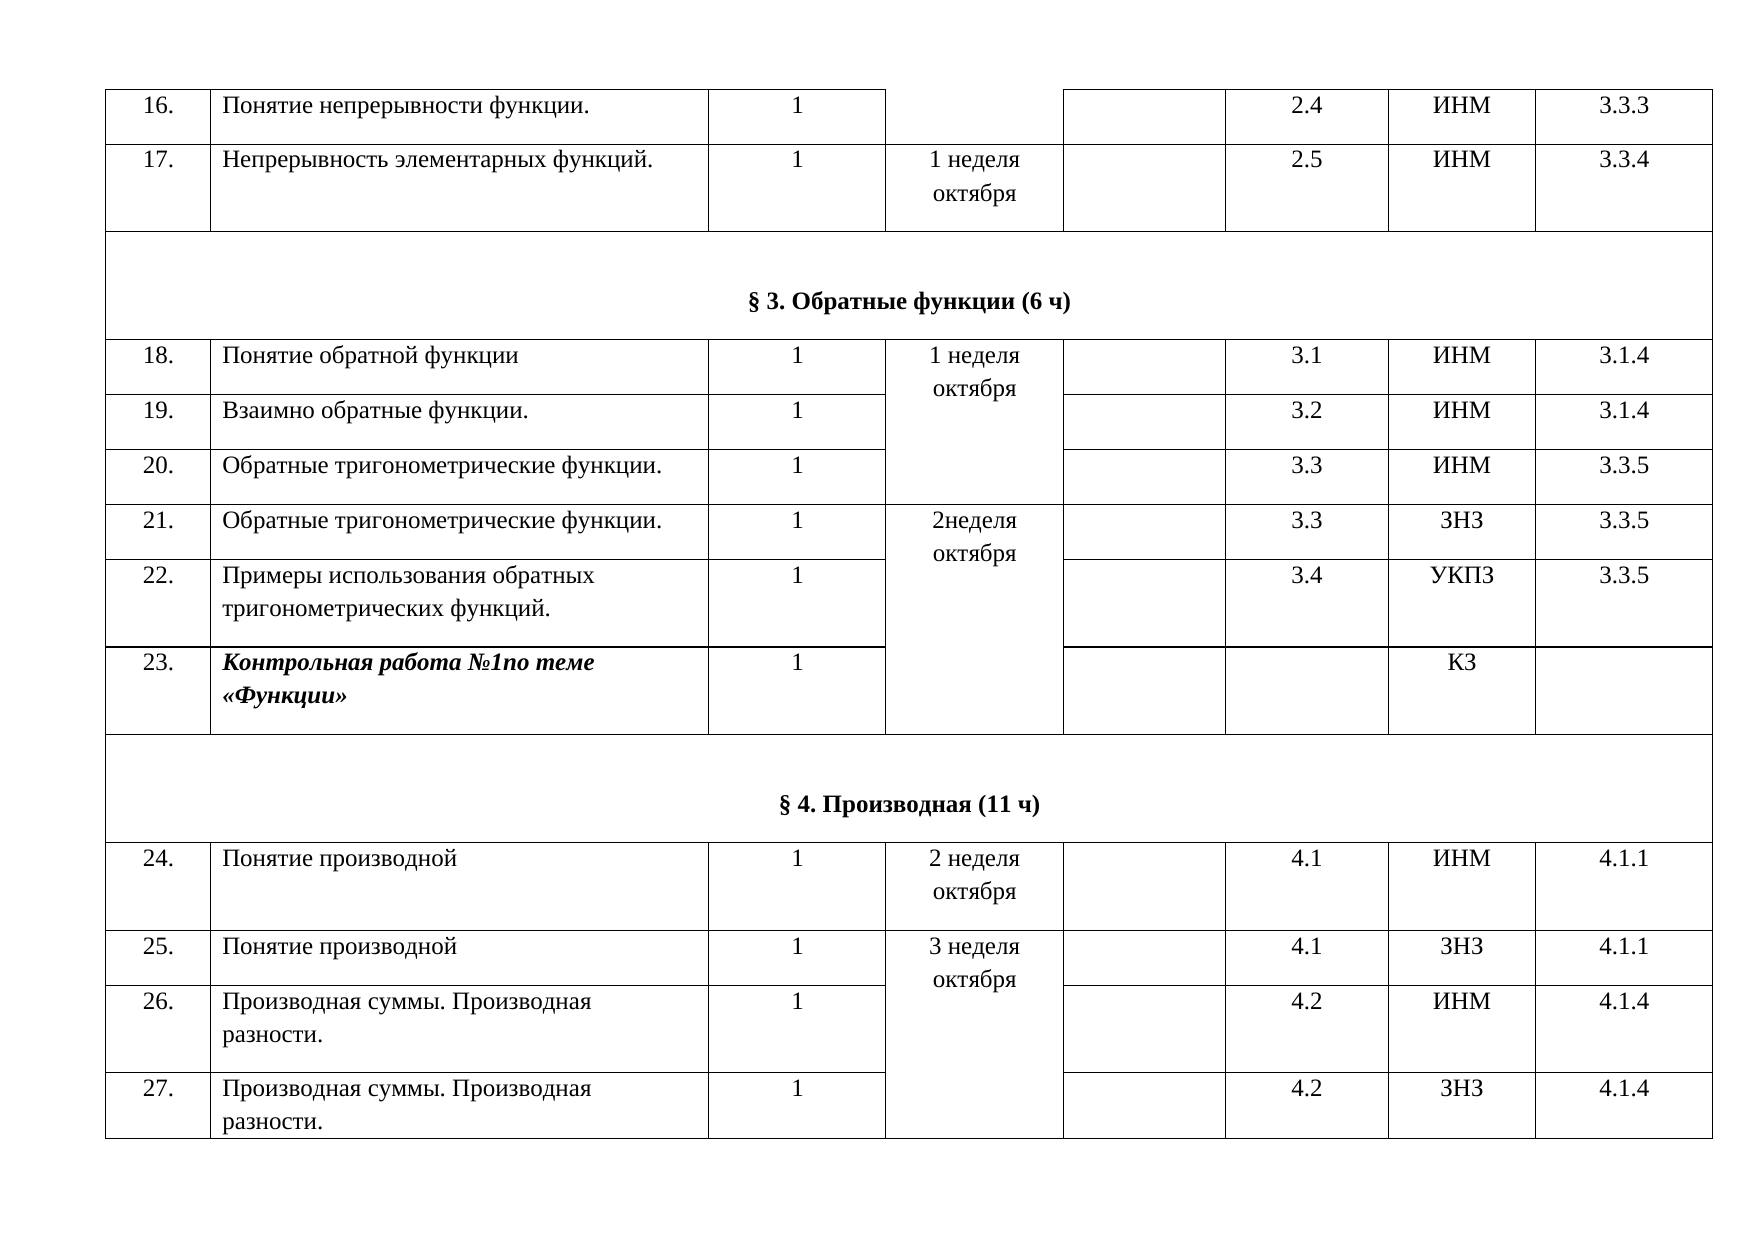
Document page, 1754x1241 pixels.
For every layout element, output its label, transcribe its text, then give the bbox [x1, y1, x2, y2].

table_cell 1 [709, 1073, 885, 1138]
table_cell [1064, 560, 1225, 646]
table_cell 24. [106, 843, 210, 930]
table_cell [1064, 505, 1225, 559]
table_cell 4.1 [1226, 931, 1388, 985]
table_cell [1226, 648, 1388, 734]
table_cell [1064, 648, 1225, 734]
table_cell 1 [709, 505, 885, 559]
table_cell Контрольная работа №1по теме «Функции» [211, 648, 708, 734]
table_cell ИНМ [1389, 395, 1535, 449]
table_cell Обратные тригонометрические функции. [211, 505, 708, 559]
table_cell ЗНЗ [1389, 505, 1535, 559]
table_cell Понятие непрерывности функции. [211, 90, 708, 143]
table_cell 3.4 [1226, 560, 1388, 646]
table_cell 1 [709, 560, 885, 646]
table_cell 1 [709, 90, 885, 143]
table_cell 3.3.5 [1536, 450, 1712, 504]
table_cell 1 [709, 145, 885, 231]
table_cell 2неделя октября [886, 505, 1063, 734]
table_cell 1 неделя октября [886, 340, 1063, 504]
table_cell Примеры использования обратных тригонометрических функций. [211, 560, 708, 646]
table_cell 4.1.1 [1536, 931, 1712, 985]
table_cell Производная суммы. Производная разности. [211, 986, 708, 1072]
table_cell Понятие производной [211, 843, 708, 930]
table_cell [1064, 931, 1225, 985]
table_cell 3.3 [1226, 505, 1388, 559]
table_cell 4.2 [1226, 1073, 1388, 1138]
table_cell ИНМ [1389, 986, 1535, 1072]
table_cell 1 [709, 340, 885, 394]
table_cell 21. [106, 505, 210, 559]
table_cell ИНМ [1389, 450, 1535, 504]
table_cell [1064, 395, 1225, 449]
table_cell [1064, 1073, 1225, 1138]
table_cell 16. [106, 90, 210, 143]
table_cell 1 [709, 843, 885, 930]
table_cell [1064, 90, 1225, 143]
table_cell [1064, 450, 1225, 504]
table_cell 1 [709, 931, 885, 985]
table_cell § 3. Обратные функции (6 ч) [106, 232, 1712, 339]
table_cell 3 неделя октября [886, 931, 1063, 1138]
table_cell Производная суммы. Производная разности. [211, 1073, 708, 1138]
table_cell [1064, 843, 1225, 930]
table_cell [1536, 648, 1712, 734]
table_cell 4.1.4 [1536, 1073, 1712, 1138]
table_cell 1 [709, 648, 885, 734]
table_cell 26. [106, 986, 210, 1072]
table_cell [1064, 340, 1225, 394]
table_cell 3.3.5 [1536, 505, 1712, 559]
table_cell 4.2 [1226, 986, 1388, 1072]
table_cell 1 [709, 395, 885, 449]
table_cell ЗНЗ [1389, 931, 1535, 985]
table_cell 2 неделя октября [886, 843, 1063, 930]
table_cell 22. [106, 560, 210, 646]
table_cell 3.3.3 [1536, 90, 1712, 143]
table_cell ИНМ [1389, 843, 1535, 930]
table_cell 4.1.4 [1536, 986, 1712, 1072]
table_cell 3.1.4 [1536, 395, 1712, 449]
table_cell Понятие обратной функции [211, 340, 708, 394]
table_cell § 4. Производная (11 ч) [106, 735, 1712, 842]
table_cell 17. [106, 145, 210, 231]
table_cell ИНМ [1389, 90, 1535, 143]
table_cell 1 [709, 986, 885, 1072]
table_cell 23. [106, 648, 210, 734]
table_cell 4.1.1 [1536, 843, 1712, 930]
table_cell Понятие производной [211, 931, 708, 985]
table_cell 3.3.5 [1536, 560, 1712, 646]
table_cell 19. [106, 395, 210, 449]
table_cell 3.1 [1226, 340, 1388, 394]
table_cell [1064, 986, 1225, 1072]
table_cell 4.1 [1226, 843, 1388, 930]
table_cell 18. [106, 340, 210, 394]
table_cell КЗ [1389, 648, 1535, 734]
table_cell 3.1.4 [1536, 340, 1712, 394]
table_cell 3.3 [1226, 450, 1388, 504]
table_cell 2.4 [1226, 90, 1388, 143]
table_cell 25. [106, 931, 210, 985]
table_cell ИНМ [1389, 145, 1535, 231]
table_cell ЗНЗ [1389, 1073, 1535, 1138]
table_cell 3.3.4 [1536, 145, 1712, 231]
table_cell 27. [106, 1073, 210, 1138]
table_cell 1 [709, 450, 885, 504]
table_cell 2.5 [1226, 145, 1388, 231]
table_cell ИНМ [1389, 340, 1535, 394]
table_cell Непрерывность элементарных функций. [211, 145, 708, 231]
table_cell Взаимно обратные функции. [211, 395, 708, 449]
table_cell Обратные тригонометрические функции. [211, 450, 708, 504]
table_cell [1064, 145, 1225, 231]
table_cell 3.2 [1226, 395, 1388, 449]
table_cell 1 неделя октября [886, 145, 1063, 231]
table_cell УКПЗ [1389, 560, 1535, 646]
table_cell 20. [106, 450, 210, 504]
